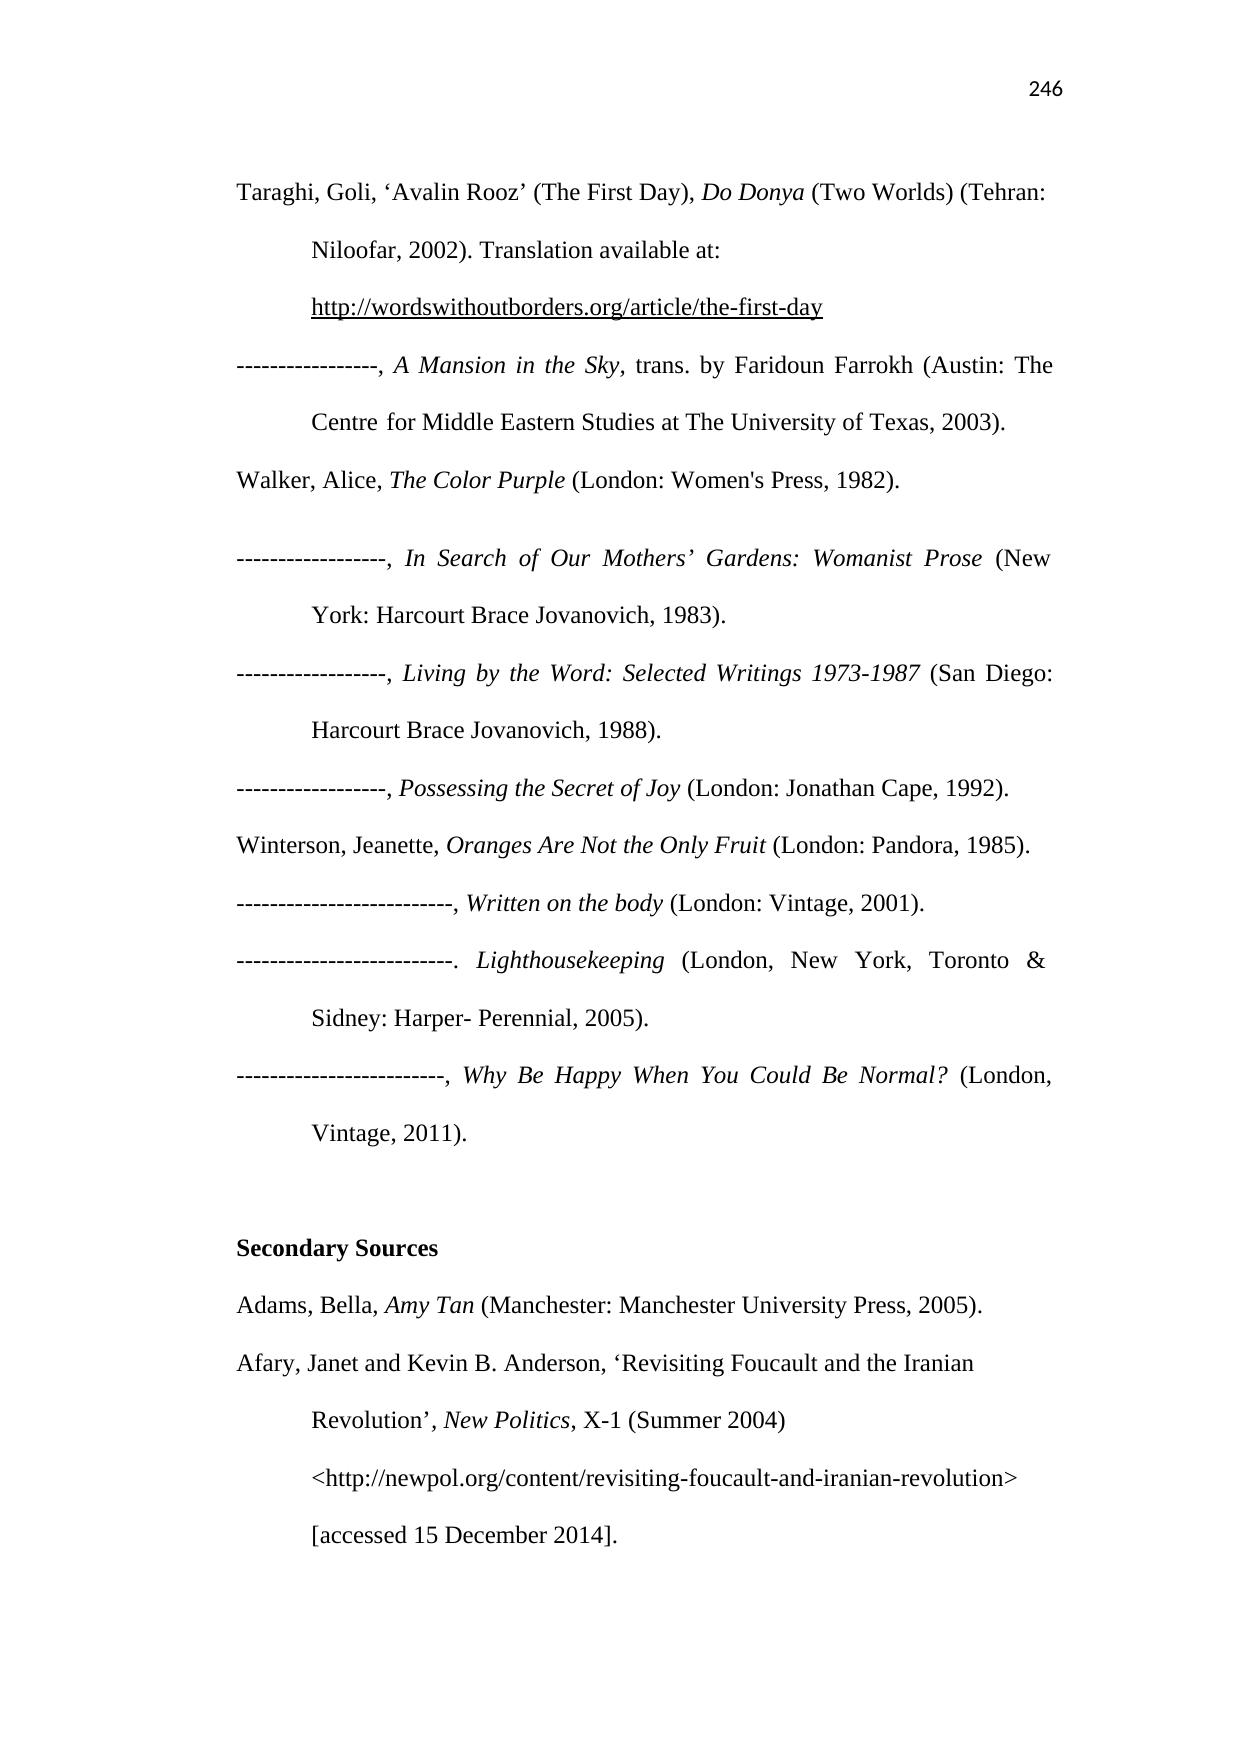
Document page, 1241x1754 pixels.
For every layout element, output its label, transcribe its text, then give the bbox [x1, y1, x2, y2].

text --------------------------, Written on the body (London: Vintage, 2001). [236, 888, 1063, 917]
text Walker, Alice, The Color Purple (London: Women's Press, 1982). [236, 465, 1063, 493]
text ------------------, Possessing the Secret of Joy (London: Jonathan Cape, 1992). [236, 773, 1063, 802]
text Adams, Bella, Amy Tan (Manchester: Manchester University Press, 2005). [236, 1291, 1063, 1319]
text ------------------, Living by the Word: Selected Writings 1973-1987 (San Diego: Harcourt Brace Jovanovich, 1988). [236, 658, 1063, 744]
text Taraghi, Goli, ‘Avalin Rooz’ (The First Day), Do Donya (Two Worlds) (Tehran: Niloofar, 2002). Translation available at: http://wordswithoutborders.org/article/the-first-day [236, 177, 1063, 321]
text Afary, Janet and Kevin B. Anderson, ‘Revisiting Foucault and the Iranian Revolution’, New Politics, X-1 (Summer 2004) <http://newpol.org/content/revisiting-foucault-and-iranian-revolution> [accessed 15 December 2014]. [236, 1348, 1063, 1549]
text Winterson, Jeanette, Oranges Are Not the Only Fruit (London: Pandora, 1985). [236, 831, 1063, 859]
text Secondary Sources [236, 1233, 1063, 1262]
text -----------------, A Mansion in the Sky, trans. by Faridoun Farrokh (Austin: The Centre for Middle Eastern Studies at The University of Texas, 2003). [236, 350, 1063, 436]
text -------------------------, Why Be Happy When You Could Be Normal? (London, Vintage, 2011). [236, 1061, 1063, 1147]
text ------------------, In Search of Our Mothers’ Gardens: Womanist Prose (New York: Harcourt Brace Jovanovich, 1983). [236, 543, 1063, 629]
text --------------------------. Lighthousekeeping (London, New York, Toronto & Sidney: Harper- Perennial, 2005). [236, 946, 1063, 1032]
